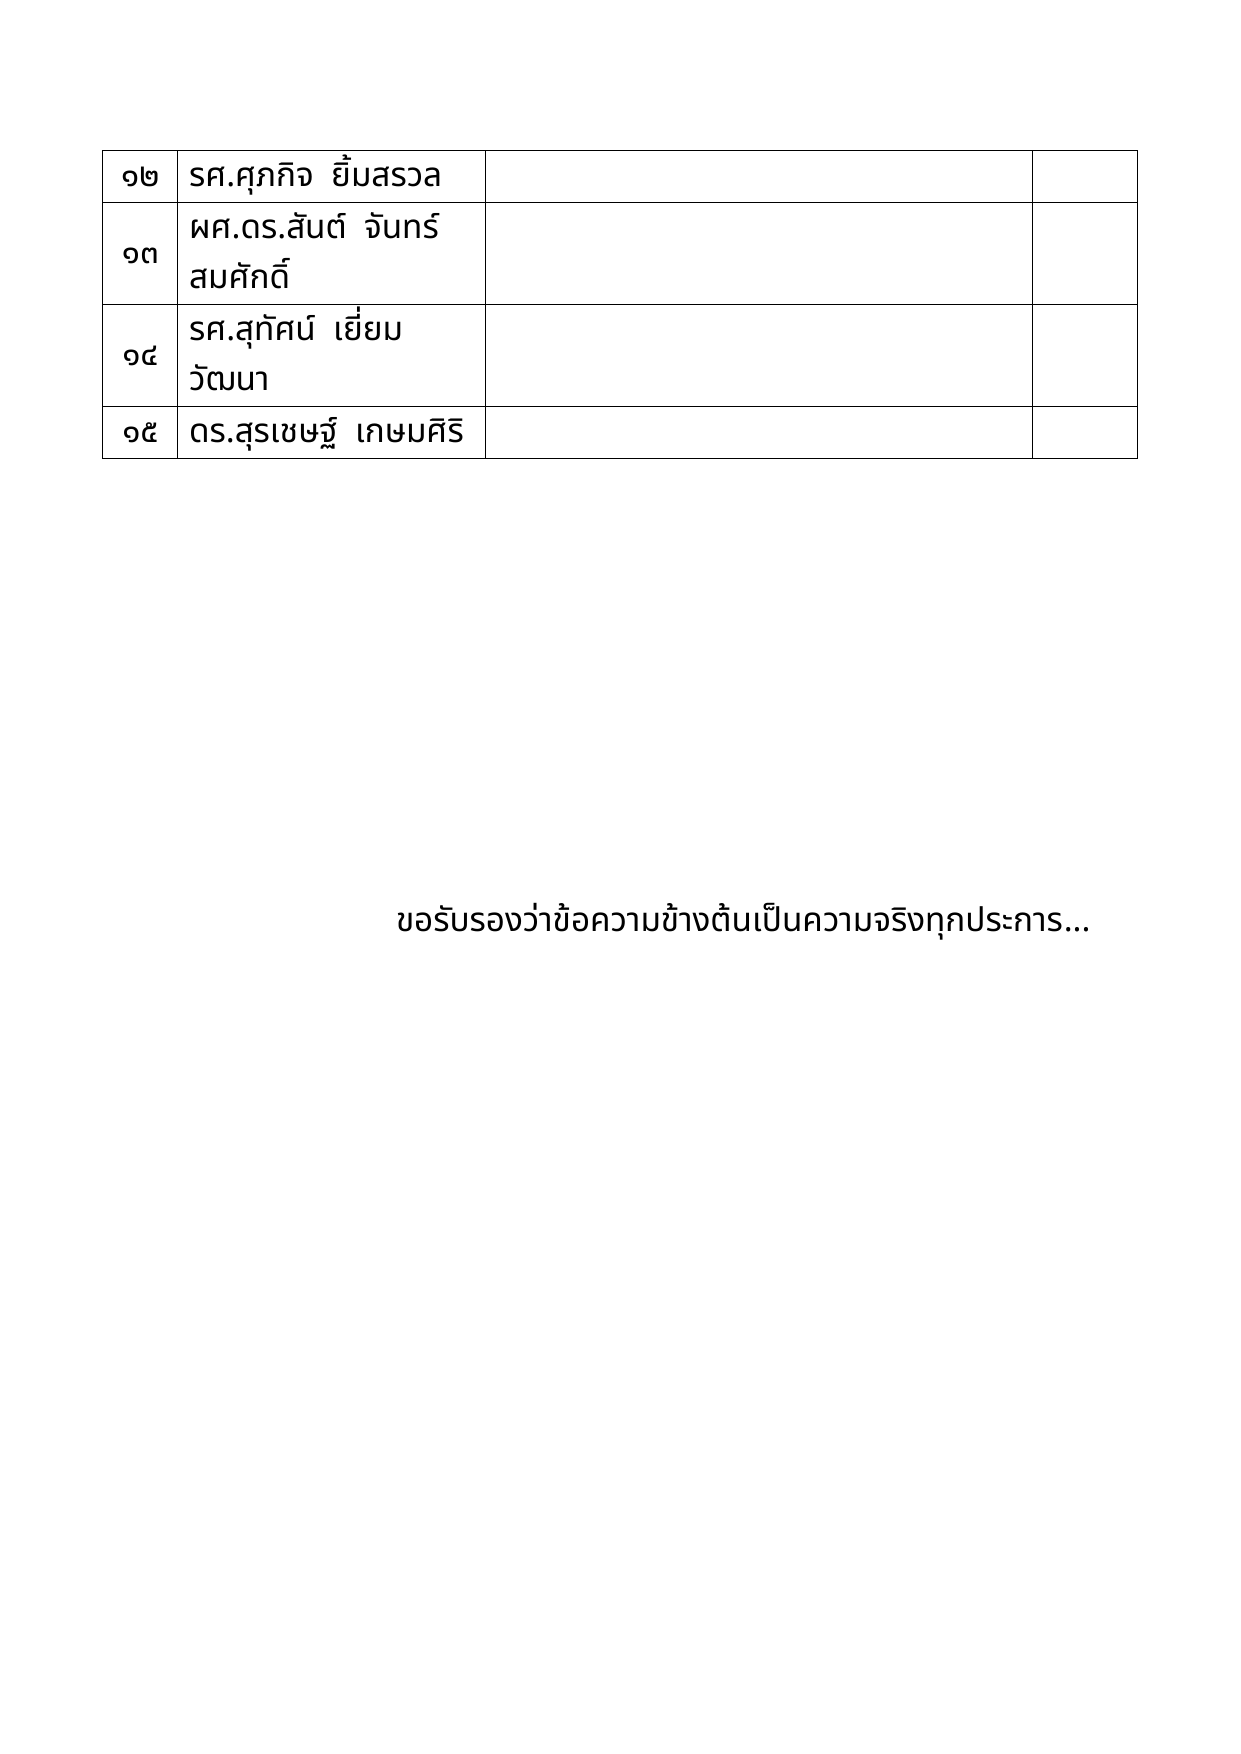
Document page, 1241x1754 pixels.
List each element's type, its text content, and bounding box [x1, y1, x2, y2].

table_cell ดร.สุรเชษฐ์ เกษมศิริ [178, 407, 485, 457]
text ขอรับรองว่าข้อความข้างต้นเป็นความจริงทุกประการ... [150, 896, 1090, 947]
table_cell [486, 407, 1032, 457]
table_cell ๑๒ [103, 151, 177, 202]
table_cell ๑๕ [103, 407, 177, 457]
table_cell [486, 203, 1032, 304]
table_cell [1033, 151, 1137, 202]
table_cell [1033, 203, 1137, 304]
table_cell [486, 305, 1032, 406]
table_cell [1033, 407, 1137, 457]
table_cell [1033, 305, 1137, 406]
table_cell รศ.ศุภกิจ ยิ้มสรวล [178, 151, 485, 202]
table_cell ผศ.ดร.สันต์ จันทร์สมศักดิ์ [178, 203, 485, 304]
table_cell รศ.สุทัศน์ เยี่ยมวัฒนา [178, 305, 485, 406]
table_cell ๑๓ [103, 203, 177, 304]
table_cell ๑๔ [103, 305, 177, 406]
table_cell [486, 151, 1032, 202]
